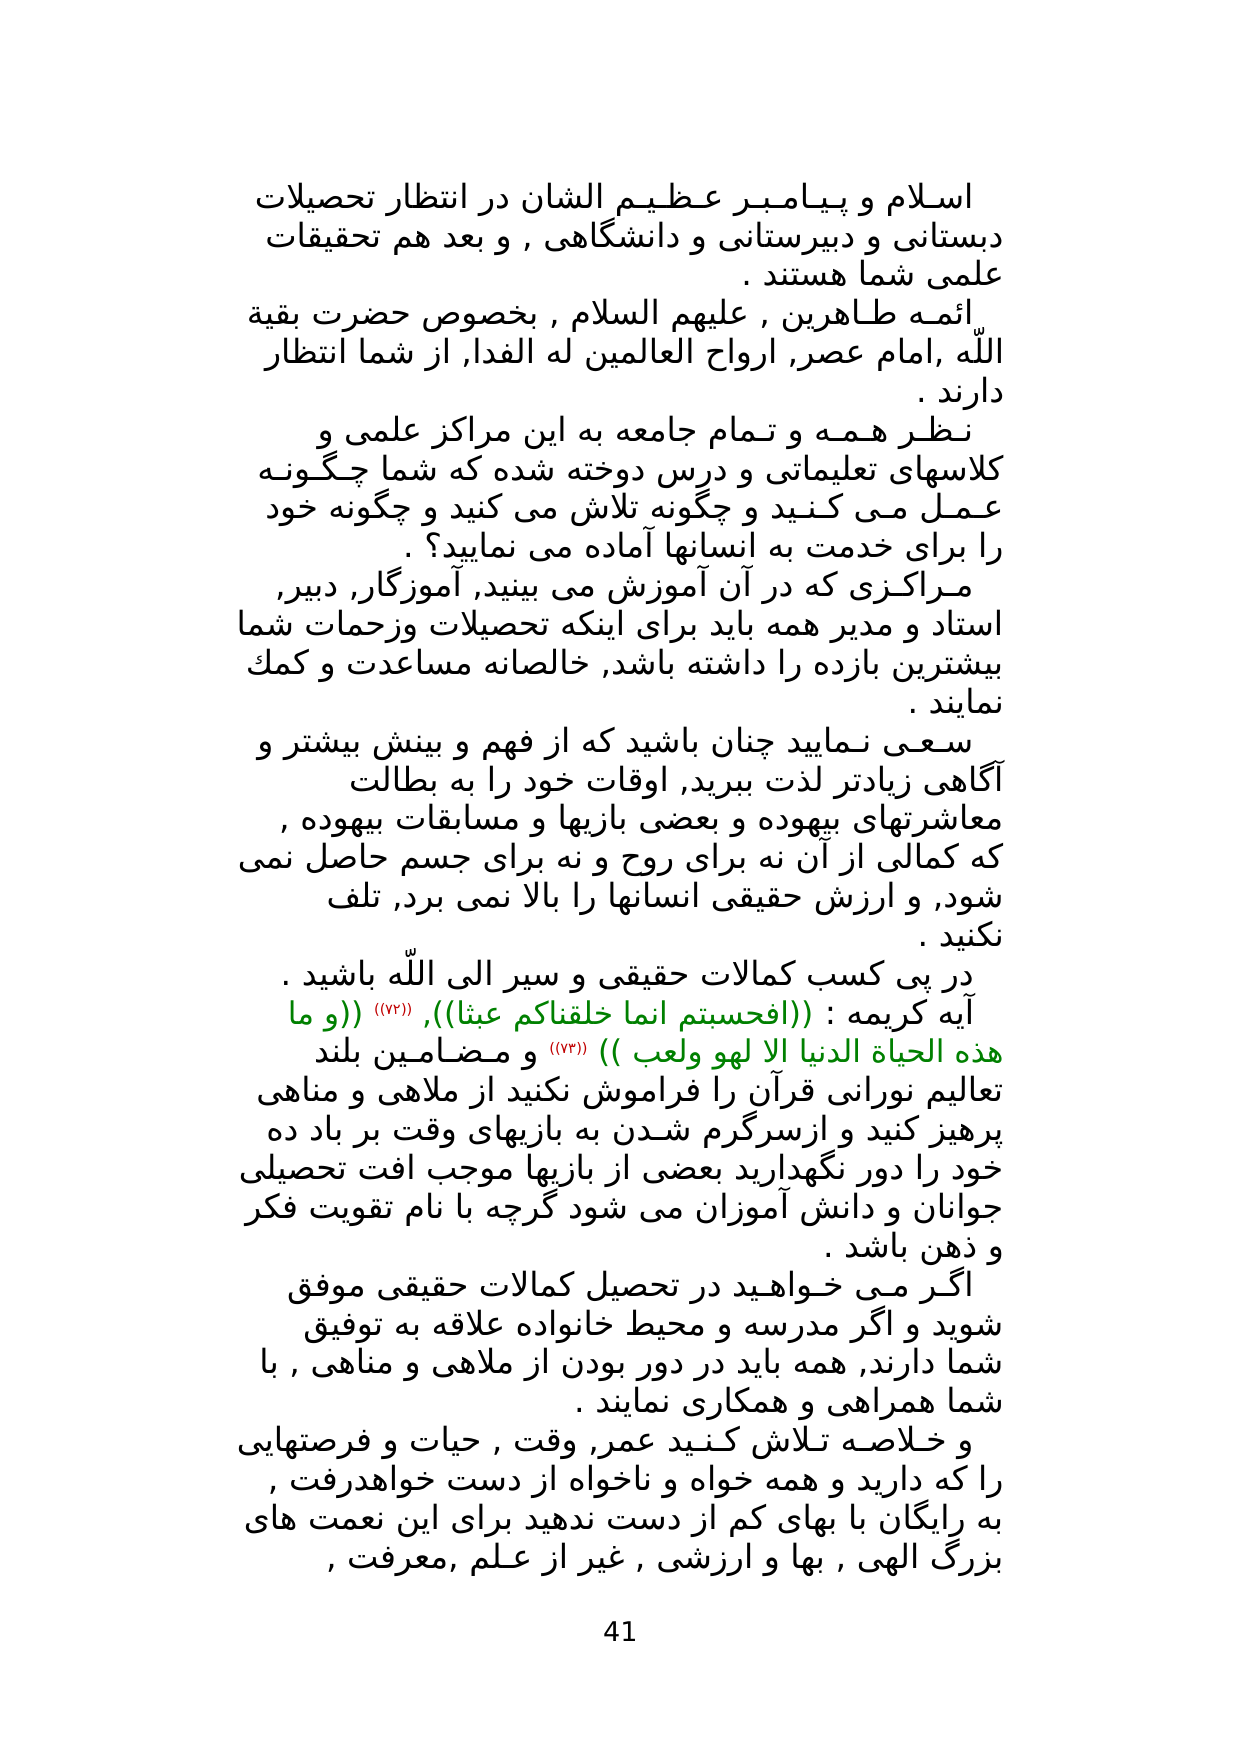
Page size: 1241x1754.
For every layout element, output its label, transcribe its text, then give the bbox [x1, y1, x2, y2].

text اگـر مـى خـواهـيد در تحصيل كمالات حقيقى موفق شويد و اگر مدرسه و محيط خانواده علاقه به توفيق شما دارند, همه بايد در دور بودن از ملاهى و مناهى , با شما همراهى و همكارى نمايند . [236, 1265, 1004, 1421]
text ائمـه طـاهرين , عليهم السلام , بخصوص حضرت بقية اللّه ,امام عصر, ارواح العالمين له الفدا, از شما انتظار دارند . [236, 294, 1004, 410]
text آيه كريمه : ((افحسبتم انما خلقناكم عبثا)), ((٧٢)) ((و ما هذه الحياة الدنيا الا لهو ولعب )) ((٧٣)) و مـضـامـين بلند تعاليم نورانى قرآن را فراموش نكنيد از ملاهى و مناهى پرهيز كنيد و ازسرگرم شـدن به بازيهاى وقت بر باد ده خود را دور نگهداريد بعضى از بازيها موجب افت تحصيلى جوانان و دانش آموزان مى شود گرچه با نام تقويت فكر و ذهن باشد . [236, 993, 1004, 1265]
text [236, 1421, 1004, 1576]
text در پى كسب كمالات حقيقى و سير الى اللّه باشيد . [236, 954, 1004, 993]
text اسـلام و پـيـامـبـر عـظـيـم الشان در انتظار تحصيلات دبستانى و دبيرستانى و دانشگاهى , و بعد هم تحقيقات علمى شما هستند . [236, 177, 1004, 294]
text نـظـر هـمـه و تـمام جامعه به اين مراكز علمى و كلاسهاى تعليماتى و درس دوخته شده كه شما چـگـونـه عـمـل مـى كـنـيد و چگونه تلاش مى كنيد و چگونه خود را براى خدمت به انسانها آماده مى نماييد؟ . [236, 410, 1004, 566]
text مـراكـزى كه در آن آموزش مى بينيد, آموزگار, دبير, استاد و مدير همه بايد براى اينكه تحصيلات وزحمات شما بيشترين بازده را داشته باشد, خالصانه مساعدت و كمك نمايند . [236, 566, 1004, 721]
text سـعـى نـماييد چنان باشيد كه از فهم و بينش بيشتر و آگاهى زيادتر لذت ببريد, اوقات خود را به بطالت معاشرتهاى بيهوده و بعضى بازيها و مسابقات بيهوده , كه كمالى از آن نه براى روح و نه براى جسم حاصل نمى شود, و ارزش حقيقى انسانها را بالا نمى برد, تلف نكنيد . [236, 721, 1004, 954]
